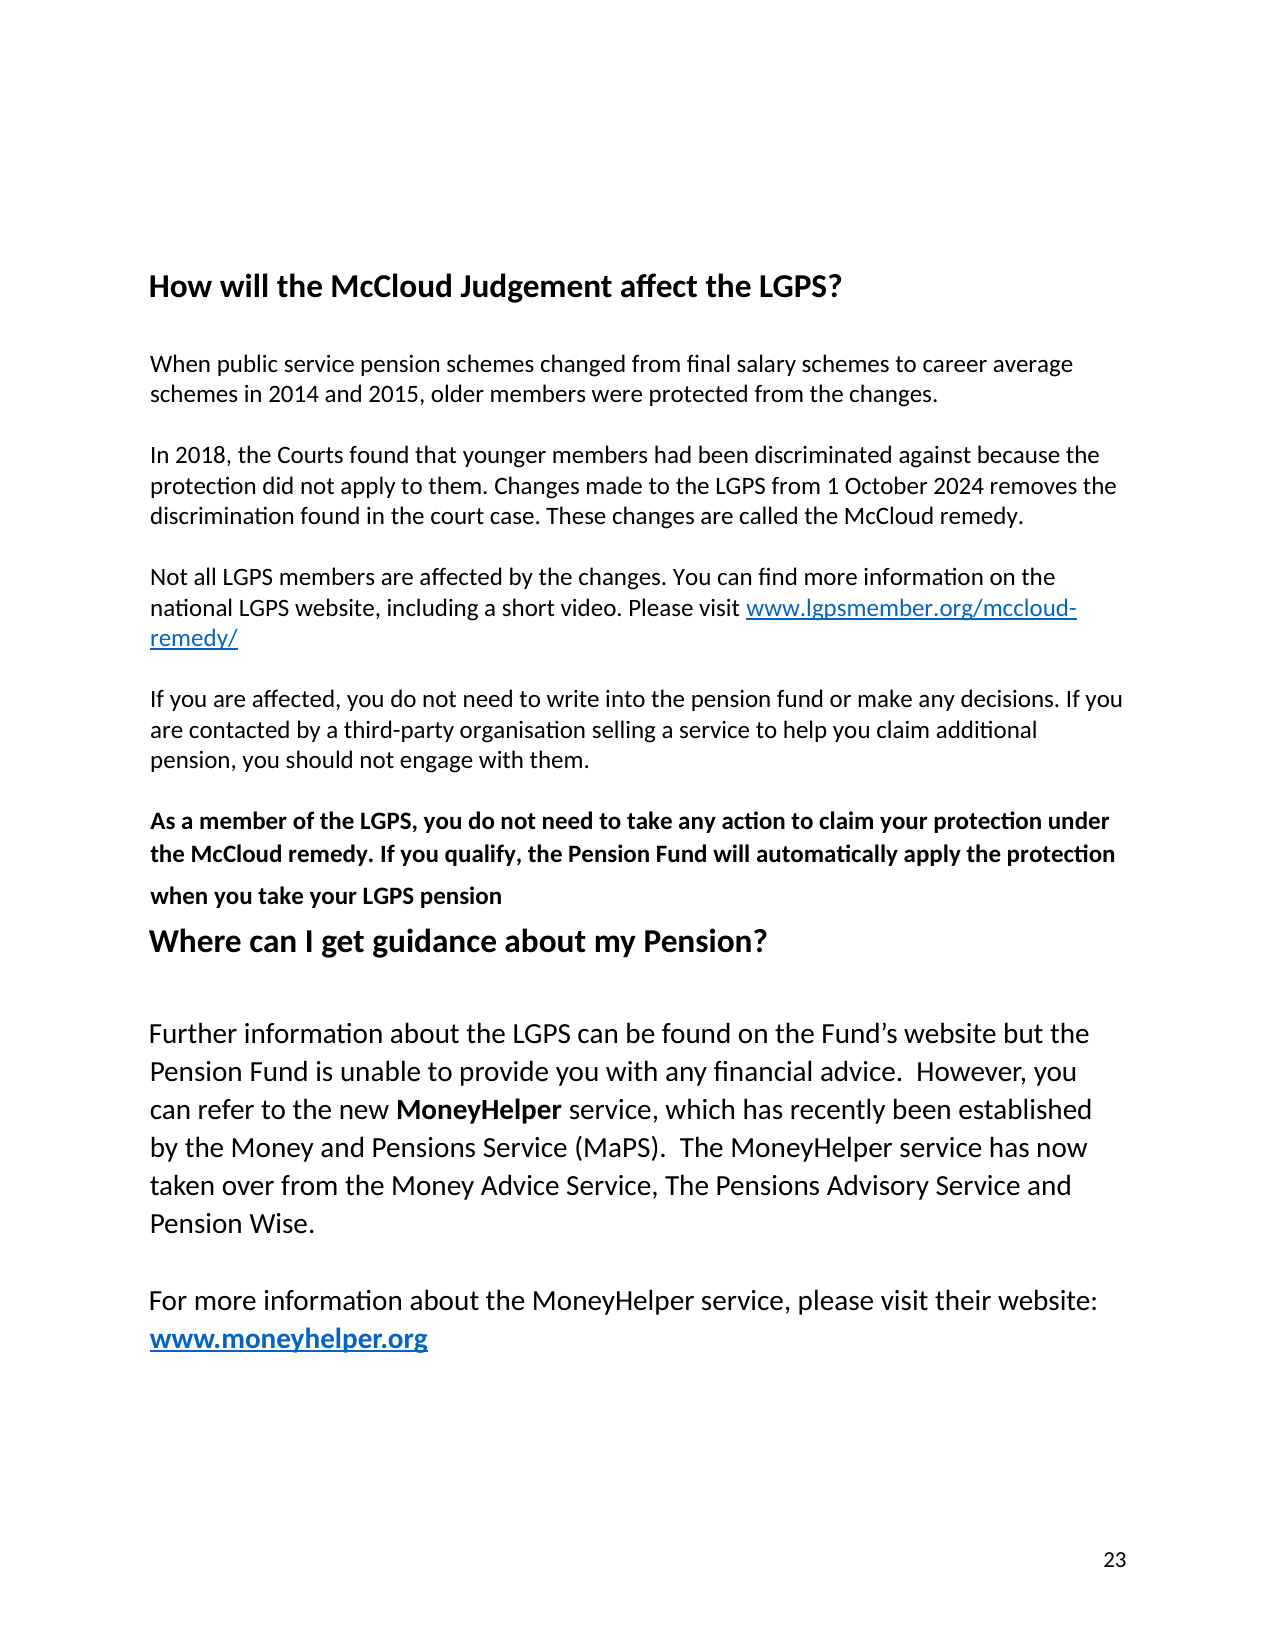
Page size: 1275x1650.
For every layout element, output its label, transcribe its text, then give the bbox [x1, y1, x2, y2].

text In 2018, the Courts found that younger members had been discriminated against because the protection did not apply to them. Changes made to the LGPS from 1 October 2024 removes the discrimination found in the court case. These changes are called the McCloud remedy. [150, 439, 1125, 531]
text As a member of the LGPS, you do not need to take any action to claim your protection under the McCloud remedy. If you qualify, the Pension Fund will automatically apply the protection when you take your LGPS pension [150, 806, 1125, 913]
text When public service pension schemes changed from final salary schemes to career average schemes in 2014 and 2015, older members were protected from the changes. [150, 348, 1125, 409]
text How will the McCloud Judgement affect the LGPS? [148, 265, 1125, 306]
text Further information about the LGPS can be found on the Fund’s website but the Pension Fund is unable to provide you with any financial advice. However, you can refer to the new MoneyHelper service, which has recently been established by the Money and Pensions Service (MaPS). The MoneyHelper service has now taken over from the Money Advice Service, The Pensions Advisory Service and Pension Wise. [148, 1015, 1125, 1241]
text Where can I get guidance about my Pension? [148, 921, 1125, 961]
text For more information about the MoneyHelper service, please visit their website: www.moneyhelper.org [148, 1282, 1125, 1355]
text If you are affected, you do not need to write into the pension fund or make any decisions. If you are contacted by a third-party organisation selling a service to help you claim additional pension, you should not engage with them. [150, 683, 1125, 775]
text Not all LGPS members are affected by the changes. You can find more information on the national LGPS website, including a short video. Please visit www.lgpsmember.org/mccloud-remedy/ [150, 561, 1125, 653]
